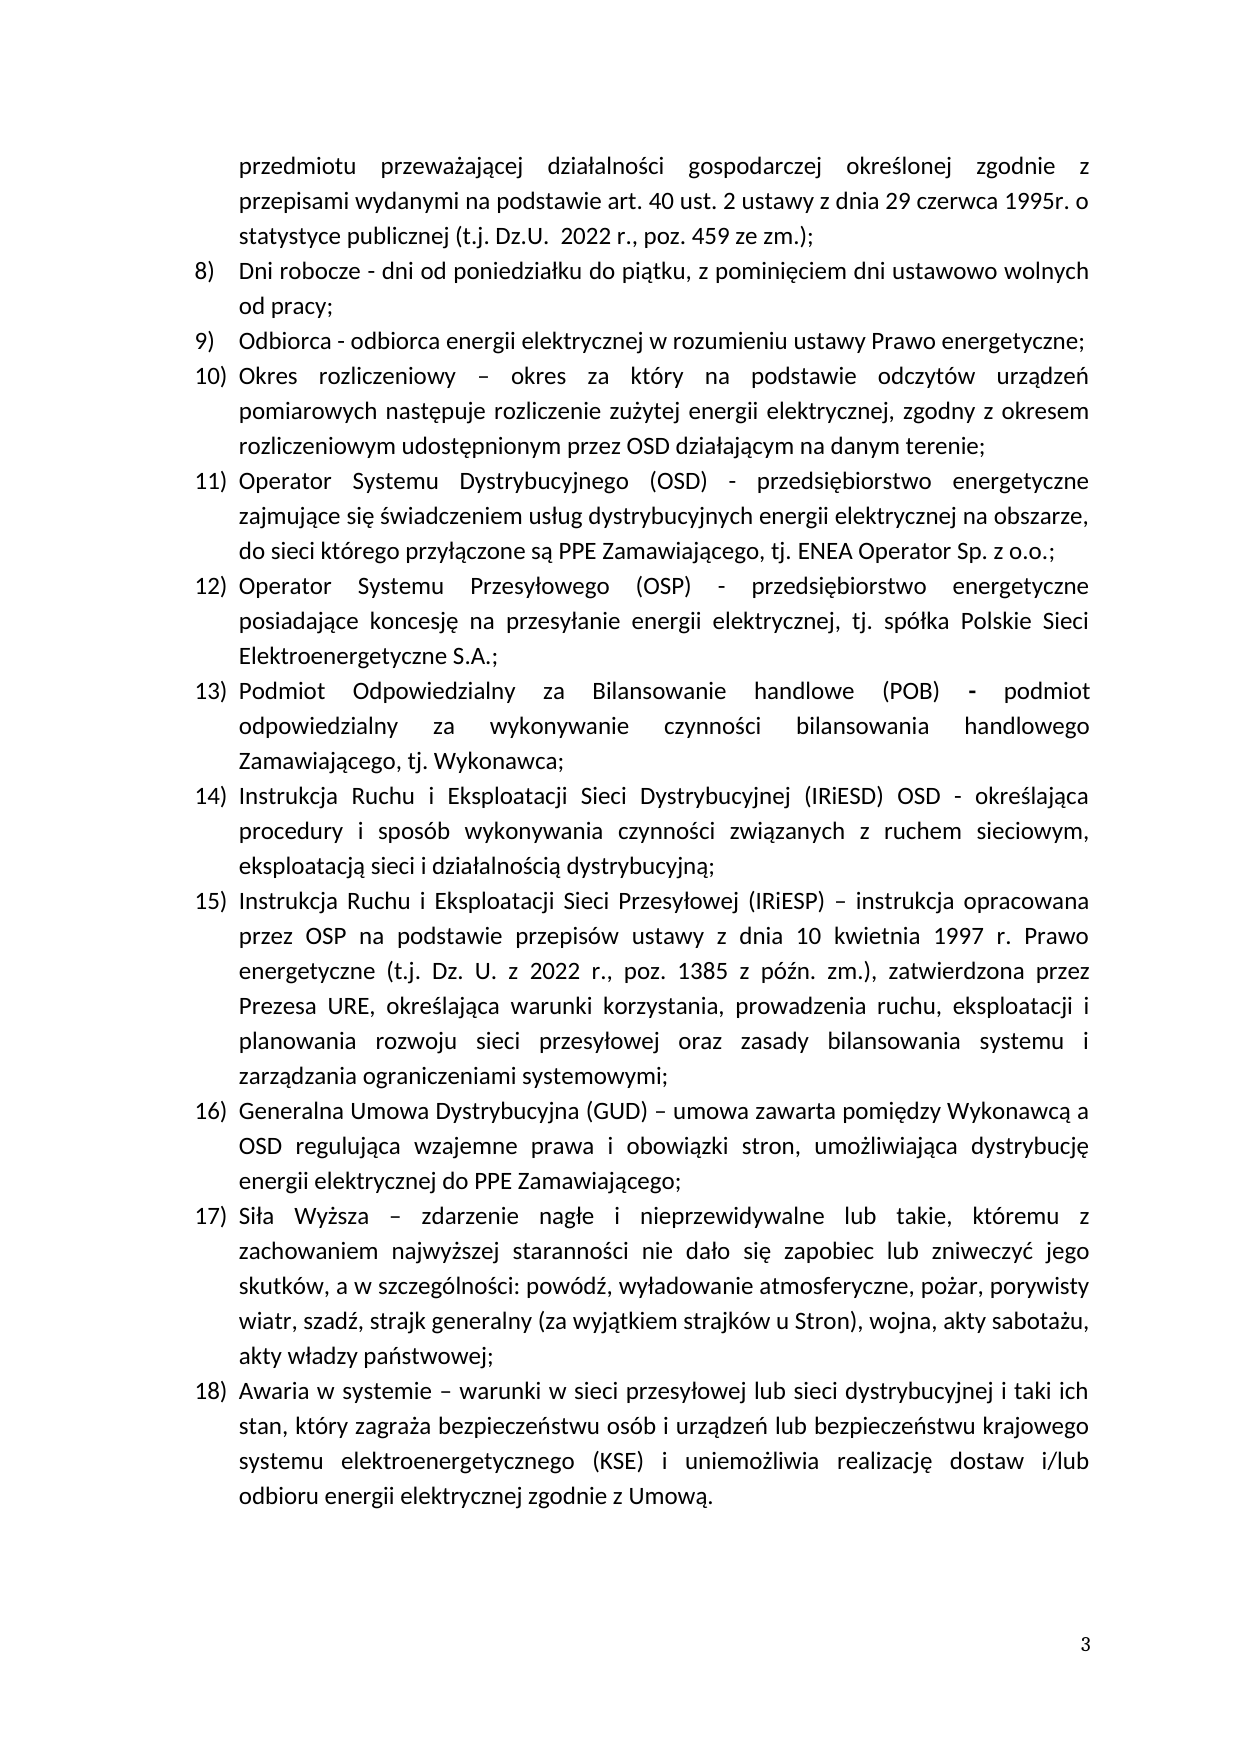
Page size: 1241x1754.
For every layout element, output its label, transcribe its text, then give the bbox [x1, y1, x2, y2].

list Generalna Umowa Dystrybucyjna (GUD) – umowa zawarta pomiędzy Wykonawcą a OSD regulująca wzajemne prawa i obowiązki stron, umożliwiająca dystrybucję energii elektrycznej do PPE Zamawiającego; [194, 1095, 1090, 1196]
list Operator Systemu Przesyłowego (OSP) - przedsiębiorstwo energetyczne posiadające koncesję na przesyłanie energii elektrycznej, tj. spółka Polskie Sieci Elektroenergetyczne S.A.; [194, 570, 1090, 671]
list Operator Systemu Dystrybucyjnego (OSD) - przedsiębiorstwo energetyczne zajmujące się świadczeniem usług dystrybucyjnych energii elektrycznej na obszarze, do sieci którego przyłączone są PPE Zamawiającego, tj. ENEA Operator Sp. z o.o.; [194, 465, 1090, 566]
list Siła Wyższa – zdarzenie nagłe i nieprzewidywalne lub takie, któremu z zachowaniem najwyższej staranności nie dało się zapobiec lub zniweczyć jego skutków, a w szczególności: powódź, wyładowanie atmosferyczne, pożar, porywisty wiatr, szadź, strajk generalny (za wyjątkiem strajków u Stron), wojna, akty sabotażu, akty władzy państwowej; [194, 1200, 1090, 1371]
list Instrukcja Ruchu i Eksploatacji Sieci Przesyłowej (IRiESP) – instrukcja opracowana przez OSP na podstawie przepisów ustawy z dnia 10 kwietnia 1997 r. Prawo energetyczne (t.j. Dz. U. z 2022 r., poz. 1385 z późn. zm.), zatwierdzona przez Prezesa URE, określająca warunki korzystania, prowadzenia ruchu, eksploatacji i planowania rozwoju sieci przesyłowej oraz zasady bilansowania systemu i zarządzania ograniczeniami systemowymi; [194, 885, 1090, 1091]
list Awaria w systemie – warunki w sieci przesyłowej lub sieci dystrybucyjnej i taki ich stan, który zagraża bezpieczeństwu osób i urządzeń lub bezpieczeństwu krajowego systemu elektroenergetycznego (KSE) i uniemożliwia realizację dostaw i/lub odbioru energii elektrycznej zgodnie z Umową. [194, 1375, 1090, 1511]
list Podmiot Odpowiedzialny za Bilansowanie handlowe (POB) - podmiot odpowiedzialny za wykonywanie czynności bilansowania handlowego Zamawiającego, tj. Wykonawca; [194, 675, 1090, 776]
list Odbiorca - odbiorca energii elektrycznej w rozumieniu ustawy Prawo energetyczne; [194, 325, 1090, 356]
list Okres rozliczeniowy – okres za który na podstawie odczytów urządzeń pomiarowych następuje rozliczenie zużytej energii elektrycznej, zgodny z okresem rozliczeniowym udostępnionym przez OSD działającym na danym terenie; [194, 360, 1090, 461]
list Instrukcja Ruchu i Eksploatacji Sieci Dystrybucyjnej (IRiESD) OSD - określająca procedury i sposób wykonywania czynności związanych z ruchem sieciowym, eksploatacją sieci i działalnością dystrybucyjną; [194, 780, 1090, 881]
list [194, 150, 1090, 251]
list Dni robocze - dni od poniedziałku do piątku, z pominięciem dni ustawowo wolnych od pracy; [194, 255, 1090, 321]
